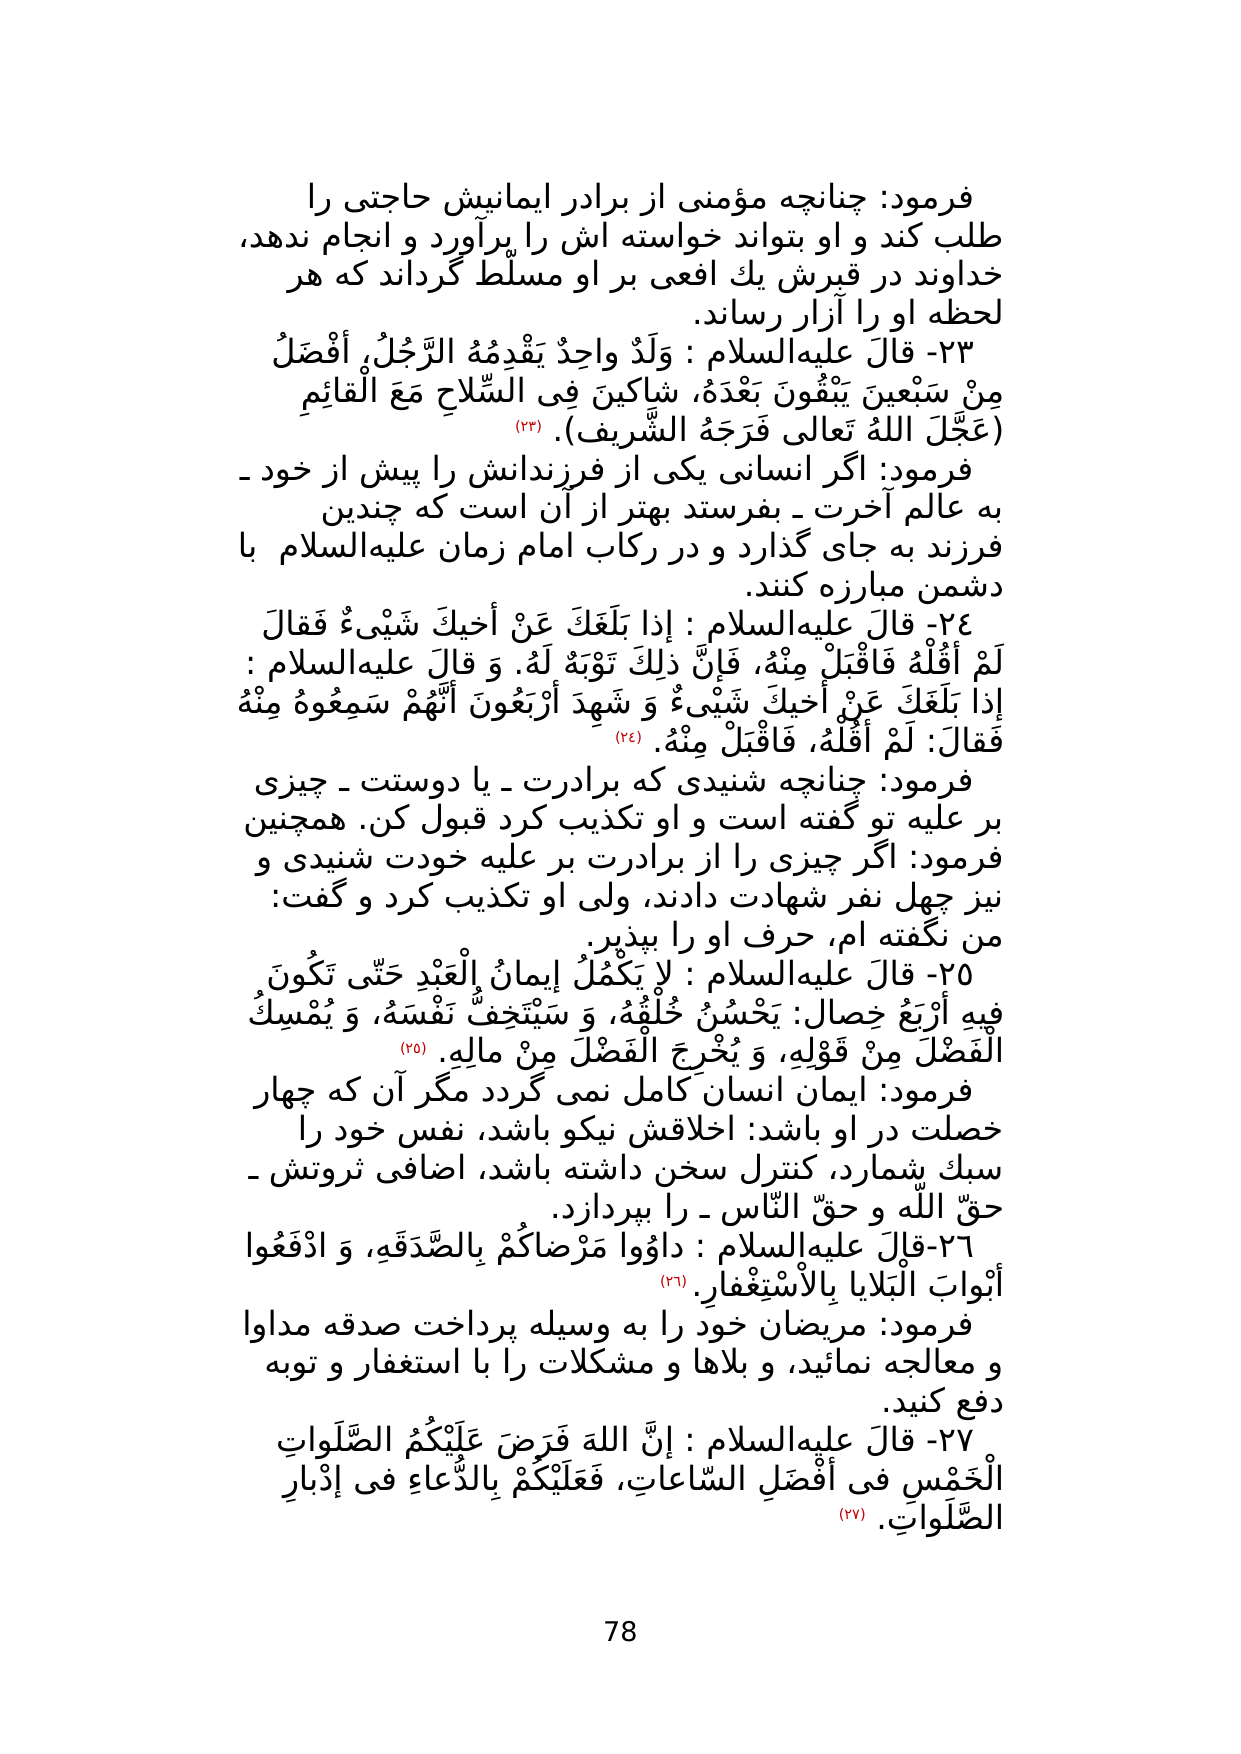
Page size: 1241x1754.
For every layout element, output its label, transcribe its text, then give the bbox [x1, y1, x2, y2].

text فرمود: چنانچه شنيدى كه برادرت ـ يا دوستت ـ چيزى بر عليه تو گفته است و او تكذيب كرد قبول كن. همچنين فرمود: اگر چيزى را از برادرت بر عليه خودت شنيدى و نيز چهل نفر شهادت دادند، ولى او تكذيب كرد و گفت: من نگفته ام، حرف او را بپذير. [236, 760, 1004, 954]
text ٢٦-قالَ عليه‌السلام : داوُوا مَرْضاكُمْ بِالصَّدَقَهِ، وَ ادْفَعُوا أبْوابَ الْبَلايا بِالاْسْتِغْفارِ. (٢٦) [236, 1226, 1004, 1304]
text ٢٧- قالَ عليه‌السلام : إنَّ اللهَ فَرَضَ عَلَيْكُمُ الصَّلَواتِ الْخَمْسِ فى أفْضَلِ السّاعاتِ، فَعَلَيْكُمْ بِالدُّعاءِ فى إدْبارِ الصَّلَواتِ. (٢٧) [236, 1421, 1004, 1537]
text ٢٤- قالَ عليه‌السلام : إذا بَلَغَكَ عَنْ أخيكَ شَيْىءٌ فَقالَ لَمْ أقُلْهُ فَاقْبَلْ مِنْهُ، فَإنَّ ذلِكَ تَوْبَهٌ لَهُ. وَ قالَ عليه‌السلام : إذا بَلَغَكَ عَنْ أخيكَ شَيْىءٌ وَ شَهِدَ أرْبَعُونَ أنَّهُمْ سَمِعُوهُ مِنْهُ فَقالَ: لَمْ أقُلْهُ، فَاقْبَلْ مِنْهُ. (٢٤) [236, 604, 1004, 760]
text فرمود: اگر انسانى يكى از فرزندانش را پيش از خود ـ به عالم آخرت ـ بفرستد بهتر از آن است كه چندين فرزند به جاى گذارد و در ركاب امام زمان عليه‌السلام با دشمن مبارزه كنند. [236, 449, 1004, 604]
text فرمود: ايمان انسان كامل نمى گردد مگر آن كه چهار خصلت در او باشد: اخلاقش نيكو باشد، نفس خود را سبك شمارد، كنترل سخن داشته باشد، اضافى ثروتش ـ حقّ اللّه و حقّ النّاس ـ را بپردازد. [236, 1071, 1004, 1226]
text ٢٣- قالَ عليه‌السلام : وَلَدٌ واحِدٌ يَقْدِمُهُ الرَّجُلُ، أفْضَلُ مِنْ سَبْعينَ يَبْقُونَ بَعْدَهُ، شاكينَ فِى السِّلاحِ مَعَ الْقائِمِ (عَجَّلَ اللهُ تَعالى فَرَجَهُ الشَّريف). (٢٣) [236, 333, 1004, 449]
text ٢٥- قالَ عليه‌السلام : لا يَكْمُلُ إيمانُ الْعَبْدِ حَتّى تَكُونَ فيهِ أرْبَعُ خِصال: يَحْسُنُ خُلْقُهُ، وَ سَيْتَخِفُّ نَفْسَهُ، وَ يُمْسِكُ الْفَضْلَ مِنْ قَوْلِهِ، وَ يُخْرِجَ الْفَضْلَ مِنْ مالِهِ. (٢٥) [236, 954, 1004, 1071]
text فرمود: چنانچه مؤمنى از برادر ايمانيش حاجتى را طلب كند و او بتواند خواسته اش را برآورد و انجام ندهد، خداوند در قبرش يك افعى بر او مسلّط گرداند كه هر لحظه او را آزار رساند. [236, 177, 1004, 333]
text فرمود: مريضان خود را به وسيله پرداخت صدقه مداوا و معالجه نمائيد، و بلاها و مشكلات را با استغفار و توبه دفع كنيد. [236, 1304, 1004, 1421]
